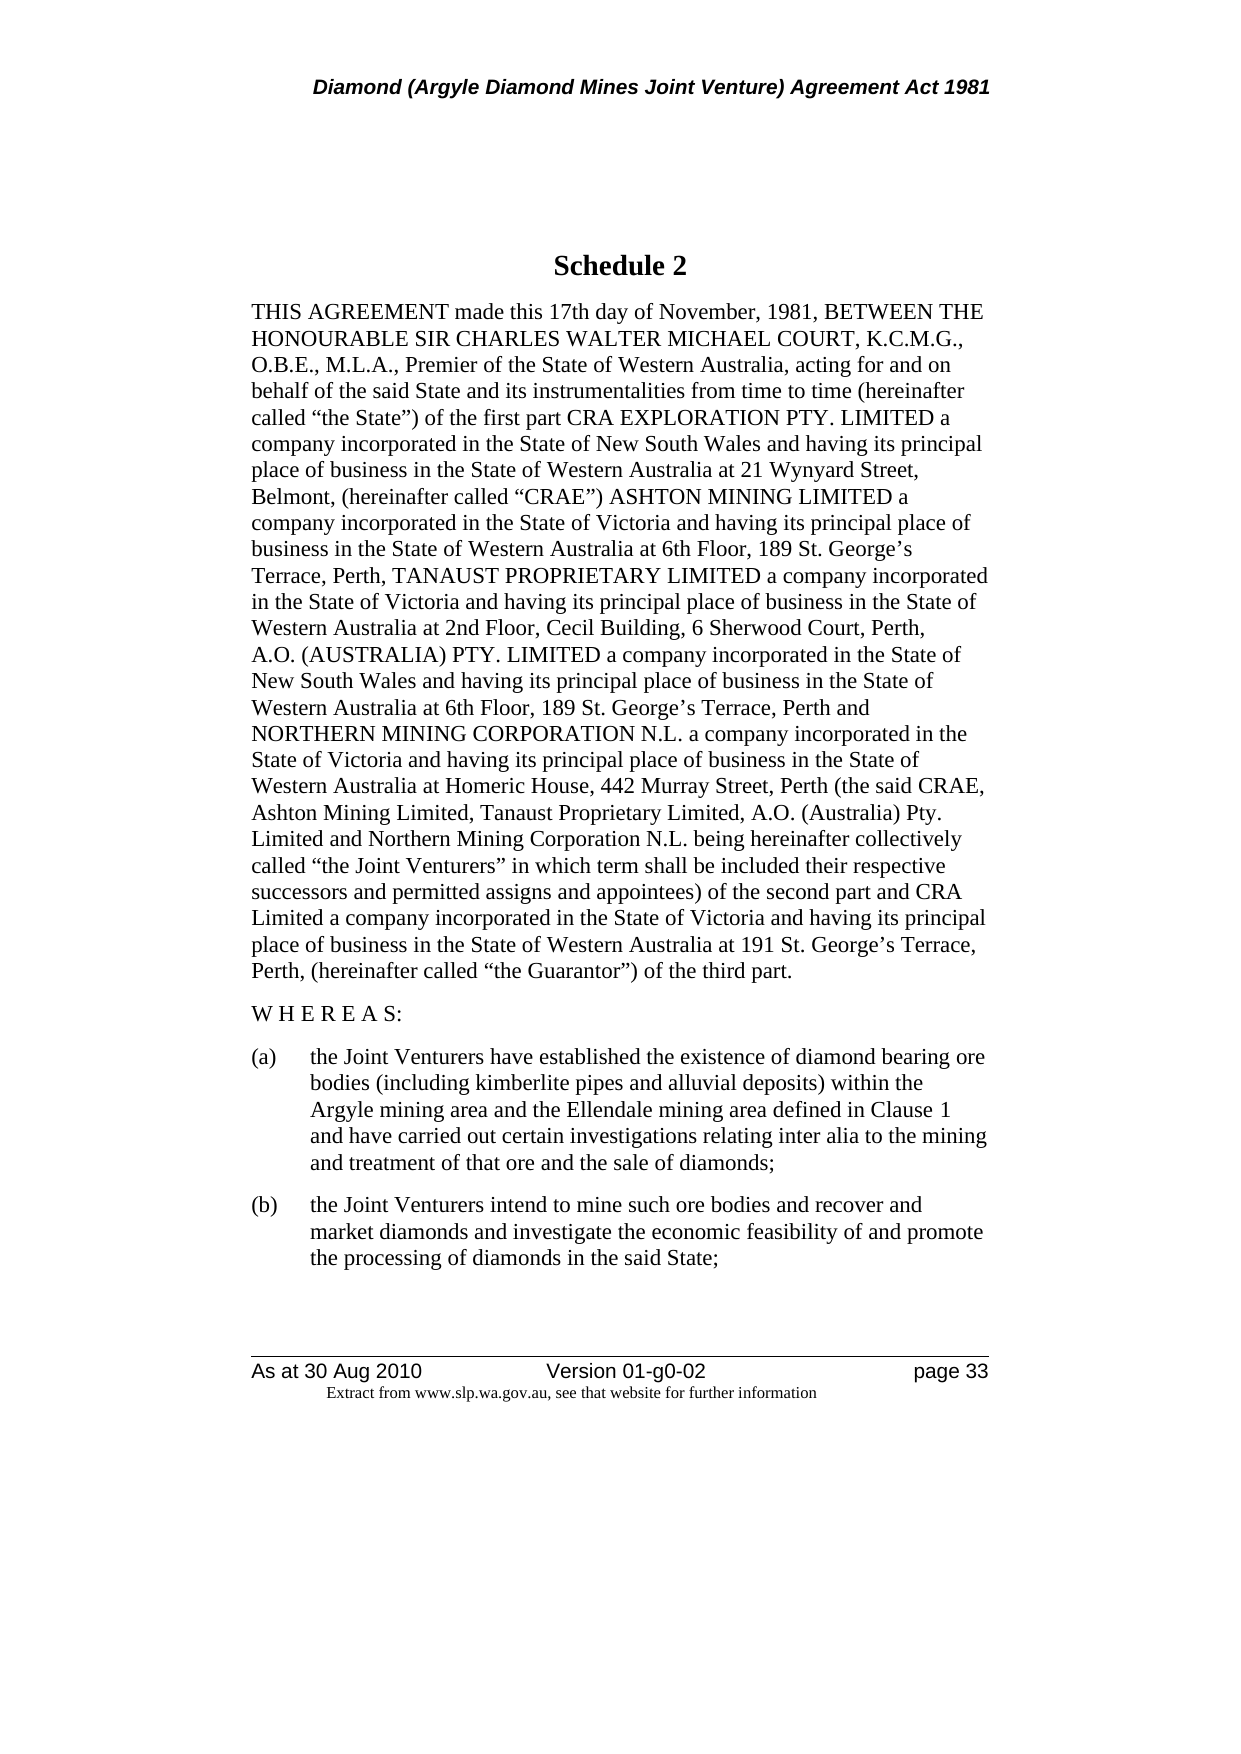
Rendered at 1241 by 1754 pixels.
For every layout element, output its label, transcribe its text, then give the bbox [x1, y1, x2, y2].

text (b) the Joint Venturers intend to mine such ore bodies and recover and market diamonds and investigate the economic feasibility of and promote the processing of diamonds in the said State; [251, 1192, 989, 1271]
text (a) the Joint Venturers have established the existence of diamond bearing ore bodies (including kimberlite pipes and alluvial deposits) within the Argyle mining area and the Ellendale mining area defined in Clause 1 and have carried out certain investigations relating inter alia to the mining and treatment of that ore and the sale of diamonds; [251, 1043, 989, 1175]
text THIS AGREEMENT made this 17th day of November, 1981, BETWEEN THE HONOURABLE SIR CHARLES WALTER MICHAEL COURT, K.C.M.G., O.B.E., M.L.A., Premier of the State of Western Australia, acting for and on behalf of the said State and its instrumentalities from time to time (hereinafter called “the State”) of the first part CRA EXPLORATION PTY. LIMITED a company incorporated in the State of New South Wales and having its principal place of business in the State of Western Australia at 21 Wynyard Street, Belmont, (hereinafter called “CRAE”) ASHTON MINING LIMITED a company incorporated in the State of Victoria and having its principal place of business in the State of Western Australia at 6th Floor, 189 St. George’s Terrace, Perth, TANAUST PROPRIETARY LIMITED a company incorporated in the State of Victoria and having its principal place of business in the State of Western Australia at 2nd Floor, Cecil Building, 6 Sherwood Court, Perth, A.O. (AUSTRALIA) PTY. LIMITED a company incorporated in the State of New South Wales and having its principal place of business in the State of Western Australia at 6th Floor, 189 St. George’s Terrace, Perth and NORTHERN MINING CORPORATION N.L. a company incorporated in the State of Victoria and having its principal place of business in the State of Western Australia at Homeric House, 442 Murray Street, Perth (the said CRAE, Ashton Mining Limited, Tanaust Proprietary Limited, A.O. (Australia) Pty. Limited and Northern Mining Corporation N.L. being hereinafter collectively called “the Joint Venturers” in which term shall be included their respective successors and permitted assigns and appointees) of the second part and CRA Limited a company incorporated in the State of Victoria and having its principal place of business in the State of Western Australia at 191 St. George’s Terrace, Perth, (hereinafter called “the Guarantor”) of the third part. [251, 298, 989, 983]
subtitle Schedule 2 [251, 248, 989, 282]
text W H E R E A S: [251, 1000, 989, 1026]
